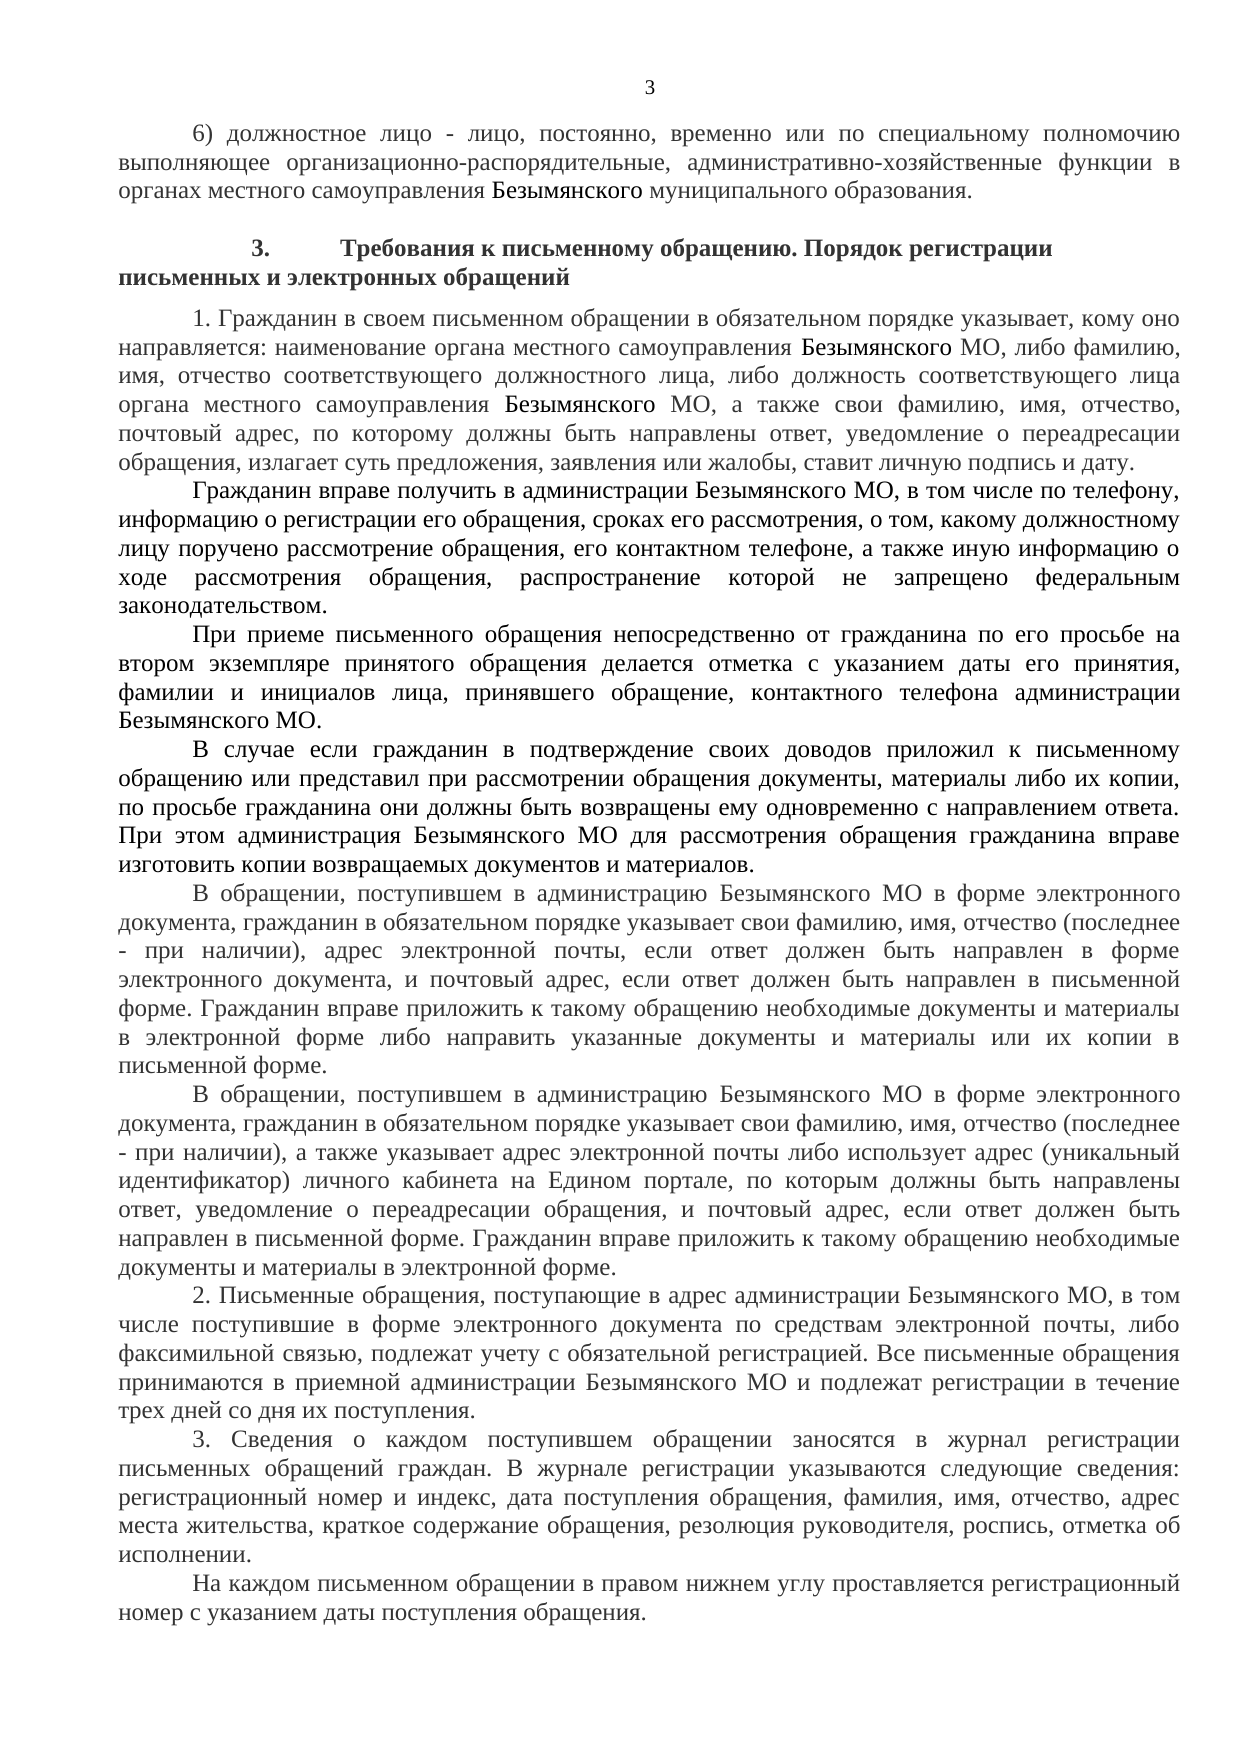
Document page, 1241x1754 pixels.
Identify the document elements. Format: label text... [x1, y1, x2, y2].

text При приеме письменного обращения непосредственно от гражданина по его просьбе на втором экземпляре принятого обращения делается отметка с указанием даты его принятия, фамилии и инициалов лица, принявшего обращение, контактного телефона администрации Безымянского МО. [118, 619, 1181, 734]
text 3. Требования к письменному обращению. Порядок регистрации письменных и электронных обращений [118, 233, 1181, 291]
text Гражданин вправе получить в администрации Безымянского МО, в том числе по телефону, информацию о регистрации его обращения, сроках его рассмотрения, о том, какому должностному лицу поручено рассмотрение обращения, его контактном телефоне, а также иную информацию о ходе рассмотрения обращения, распространение которой не запрещено федеральным законодательством. [118, 476, 1181, 619]
text На каждом письменном обращении в правом нижнем углу проставляется регистрационный номер с указанием даты поступления обращения. [118, 1568, 1181, 1626]
text 1. Гражданин в своем письменном обращении в обязательном порядке указывает, кому оно направляется: наименование органа местного самоуправления Безымянского МО, либо фамилию, имя, отчество соответствующего должностного лица, либо должность соответствующего лица органа местного самоуправления Безымянского МО, а также свои фамилию, имя, отчество, почтовый адрес, по которому должны быть направлены ответ, уведомление о переадресации обращения, излагает суть предложения, заявления или жалобы, ставит личную подпись и дату. [118, 303, 1181, 476]
text В случае если гражданин в подтверждение своих доводов приложил к письменному обращению или представил при рассмотрении обращения документы, материалы либо их копии, по просьбе гражданина они должны быть возвращены ему одновременно с направлением ответа. При этом администрация Безымянского МО для рассмотрения обращения гражданина вправе изготовить копии возвращаемых документов и материалов. [118, 734, 1181, 878]
text 2. Письменные обращения, поступающие в адрес администрации Безымянского МО, в том числе поступившие в форме электронного документа по средствам электронной почты, либо факсимильной связью, подлежат учету с обязательной регистрацией. Все письменные обращения принимаются в приемной администрации Безымянского МО и подлежат регистрации в течение трех дней со дня их поступления. [118, 1281, 1181, 1424]
text 6) должностное лицо - лицо, постоянно, временно или по специальному полномочию выполняющее организационно-распорядительные, административно-хозяйственные функции в органах местного самоуправления Безымянского муниципального образования. [118, 118, 1181, 204]
text В обращении, поступившем в администрацию Безымянского МО в форме электронного документа, гражданин в обязательном порядке указывает свои фамилию, имя, отчество (последнее - при наличии), адрес электронной почты, если ответ должен быть направлен в форме электронного документа, и почтовый адрес, если ответ должен быть направлен в письменной форме. Гражданин вправе приложить к такому обращению необходимые документы и материалы в электронной форме либо направить указанные документы и материалы или их копии в письменной форме. [118, 878, 1181, 1079]
text 3. Сведения о каждом поступившем обращении заносятся в журнал регистрации письменных обращений граждан. В журнале регистрации указываются следующие сведения: регистрационный номер и индекс, дата поступления обращения, фамилия, имя, отчество, адрес места жительства, краткое содержание обращения, резолюция руководителя, роспись, отметка об исполнении. [118, 1424, 1181, 1568]
text В обращении, поступившем в администрацию Безымянского МО в форме электронного документа, гражданин в обязательном порядке указывает свои фамилию, имя, отчество (последнее - при наличии), а также указывает адрес электронной почты либо использует адрес (уникальный идентификатор) личного кабинета на Едином портале, по которым должны быть направлены ответ, уведомление о переадресации обращения, и почтовый адрес, если ответ должен быть направлен в письменной форме. Гражданин вправе приложить к такому обращению необходимые документы и материалы в электронной форме. [118, 1079, 1181, 1281]
